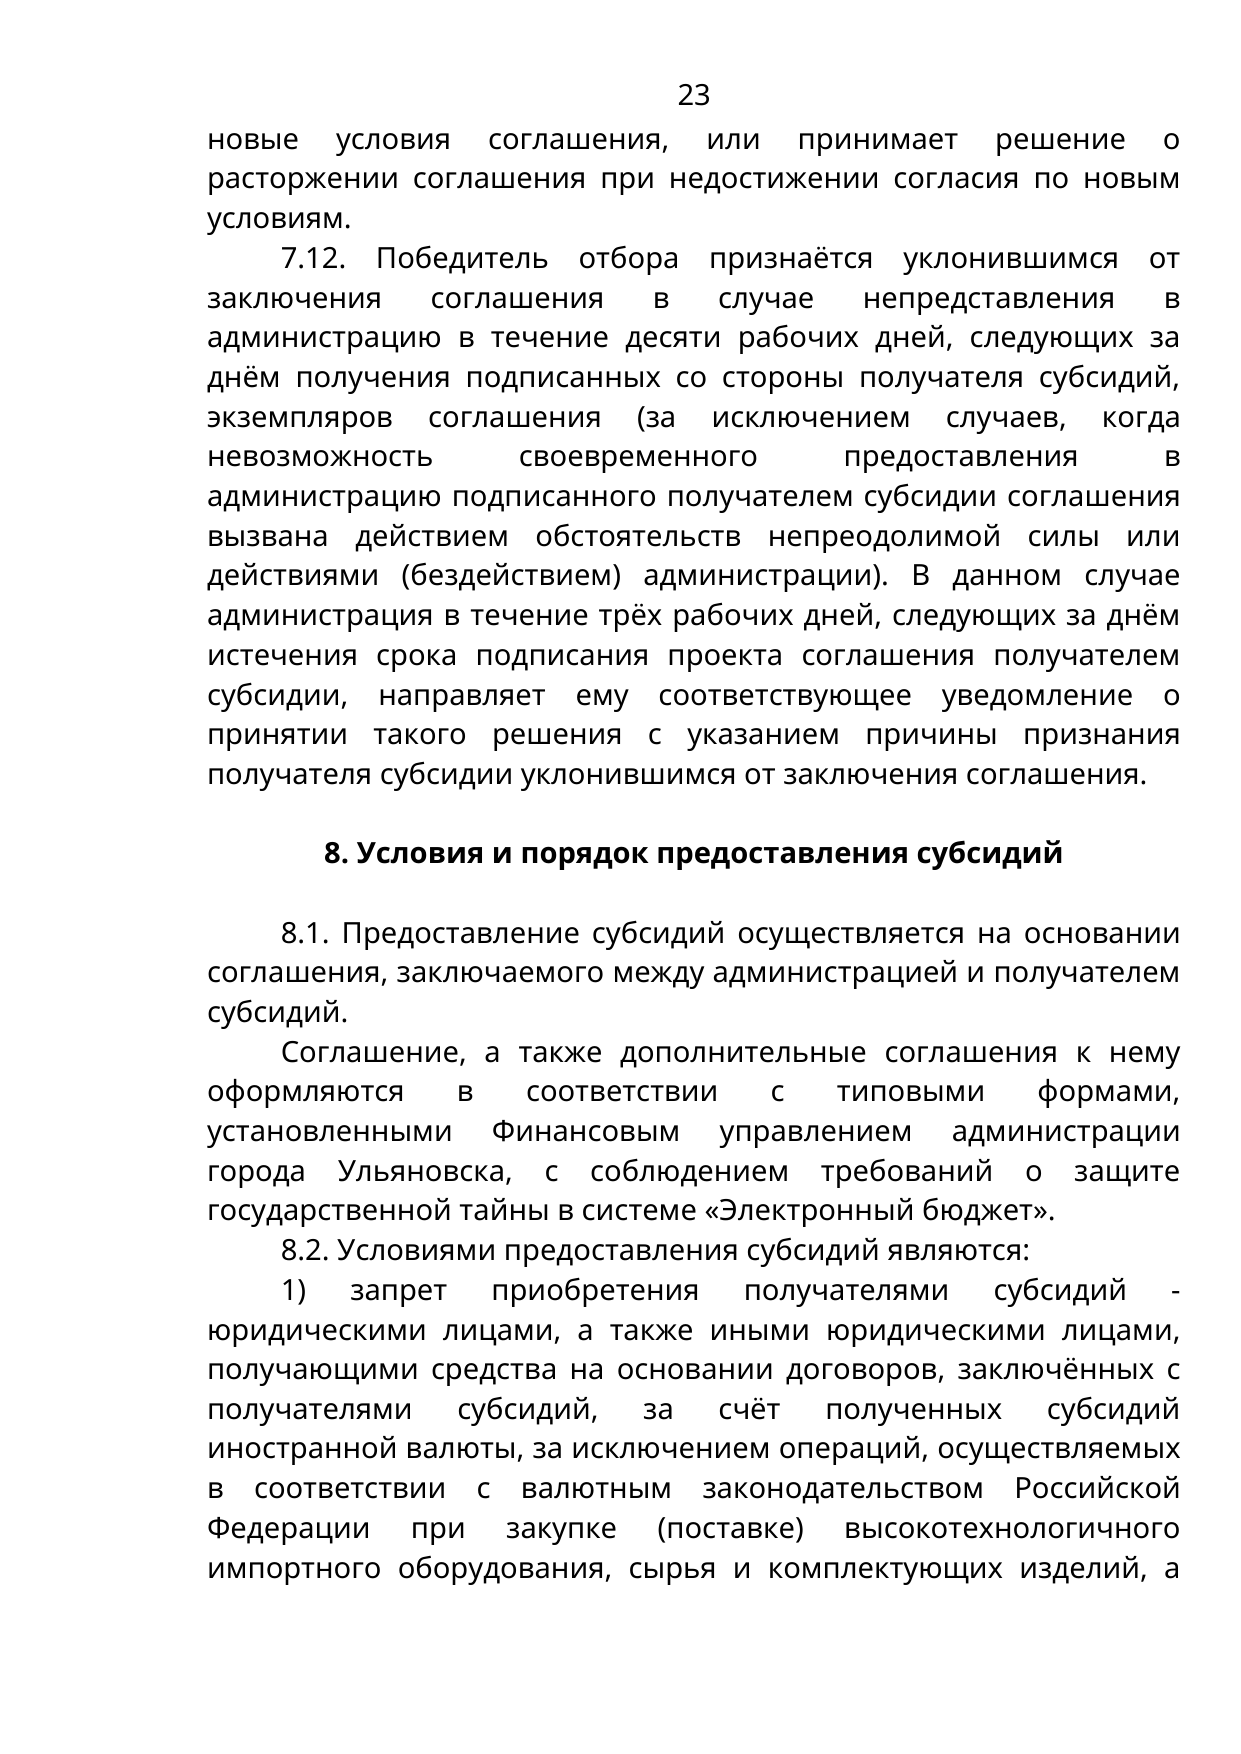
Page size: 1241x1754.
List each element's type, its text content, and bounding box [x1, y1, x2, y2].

text 8.1. Предоставление субсидий осуществляется на основании соглашения, заключаемого между администрацией и получателем субсидий. [207, 912, 1181, 1031]
text 8.2. Условиями предоставления субсидий являются: [207, 1229, 1181, 1269]
text 7.12. Победитель отбора признаётся уклонившимся от заключения соглашения в случае непредставления в администрацию в течение десяти рабочих дней, следующих за днём получения подписанных со стороны получателя субсидий, экземпляров соглашения (за исключением случаев, когда невозможность своевременного предоставления в администрацию подписанного получателем субсидии соглашения вызвана действием обстоятельств непреодолимой силы или действиями (бездействием) администрации). В данном случае администрация в течение трёх рабочих дней, следующих за днём истечения срока подписания проекта соглашения получателем субсидии, направляет ему соответствующее уведомление о принятии такого решения с указанием причины признания получателя субсидии уклонившимся от заключения соглашения. [207, 237, 1181, 793]
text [207, 118, 1181, 237]
text 8. Условия и порядок предоставления субсидий [207, 832, 1181, 872]
text Соглашение, а также дополнительные соглашения к нему оформляются в соответствии с типовыми формами, установленными Финансовым управлением администрации города Ульяновска, с соблюдением требований о защите государственной тайны в системе «Электронный бюджет». [207, 1031, 1181, 1229]
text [207, 1269, 1181, 1587]
